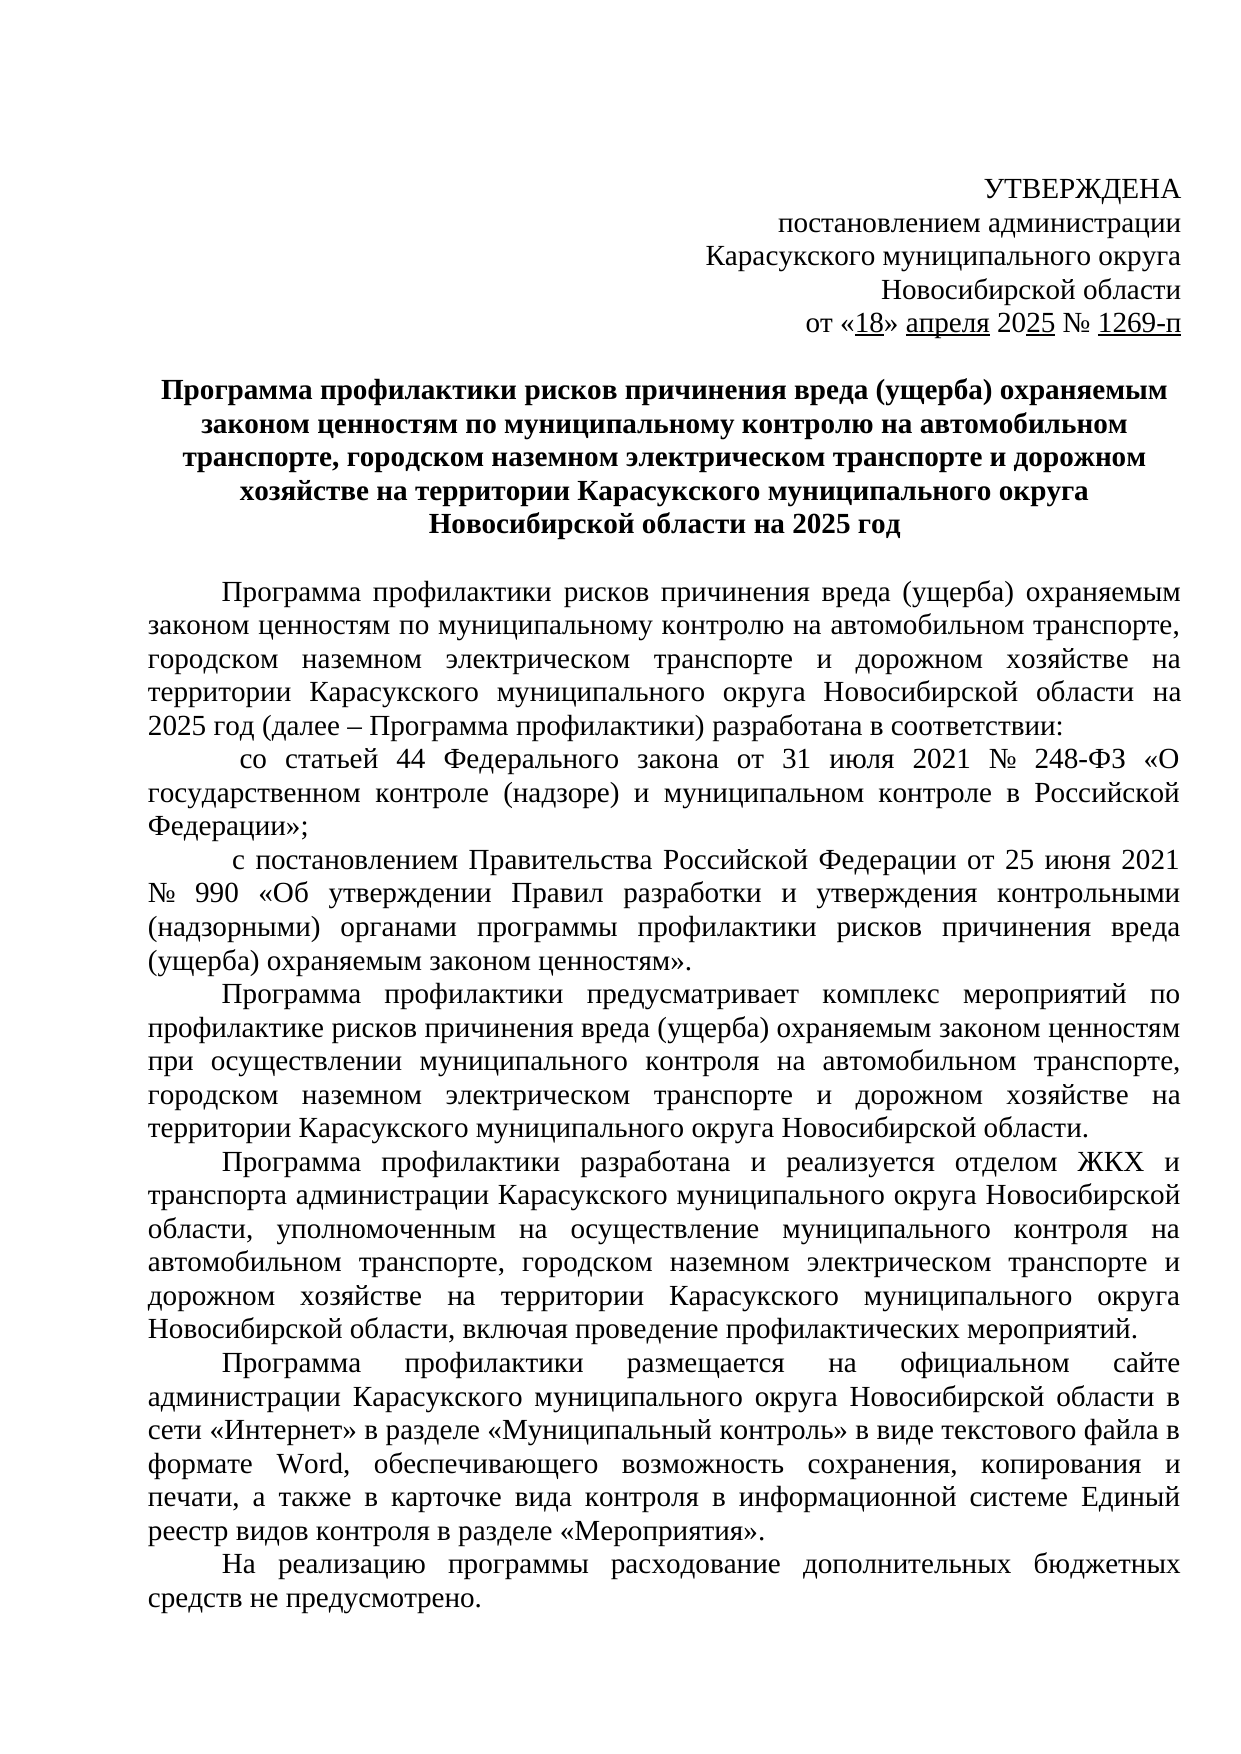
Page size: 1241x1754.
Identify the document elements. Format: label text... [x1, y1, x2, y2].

text Программа профилактики разработана и реализуется отделом ЖКХ и транспорта администрации Карасукского муниципального округа Новосибирской области, уполномоченным на осуществление муниципального контроля на автомобильном транспорте, городском наземном электрическом транспорте и дорожном хозяйстве на территории Карасукского муниципального округа Новосибирской области, включая проведение профилактических мероприятий. [148, 1144, 1181, 1345]
text постановлением администрации [148, 205, 1181, 238]
text с постановлением Правительства Российской Федерации от 25 июня 2021 № 990 «Об утверждении Правил разработки и утверждения контрольными (надзорными) органами программы профилактики рисков причинения вреда (ущерба) охраняемым законом ценностям». [148, 842, 1181, 976]
text УТВЕРЖДЕНА [148, 171, 1181, 205]
text Карасукского муниципального округа [148, 238, 1181, 272]
text от «18» апреля 2025 № 1269-п [148, 305, 1181, 339]
text Программа профилактики рисков причинения вреда (ущерба) охраняемым законом ценностям по муниципальному контролю на автомобильном транспорте, городском наземном электрическом транспорте и дорожном хозяйстве на территории Карасукского муниципального округа Новосибирской области на 2025 год [148, 372, 1181, 540]
text Программа профилактики рисков причинения вреда (ущерба) охраняемым законом ценностям по муниципальному контролю на автомобильном транспорте, городском наземном электрическом транспорте и дорожном хозяйстве на территории Карасукского муниципального округа Новосибирской области на 2025 год (далее – Программа профилактики) разработана в соответствии: [148, 574, 1181, 741]
text со статьей 44 Федерального закона от 31 июля 2021 № 248-ФЗ «О государственном контроле (надзоре) и муниципальном контроле в Российской Федерации»; [148, 741, 1181, 842]
text Программа профилактики предусматривает комплекс мероприятий по профилактике рисков причинения вреда (ущерба) охраняемым законом ценностям при осуществлении муниципального контроля на автомобильном транспорте, городском наземном электрическом транспорте и дорожном хозяйстве на территории Карасукского муниципального округа Новосибирской области. [148, 976, 1181, 1144]
text На реализацию программы расходование дополнительных бюджетных средств не предусмотрено. [148, 1546, 1181, 1613]
text Новосибирской области [148, 272, 1181, 305]
text Программа профилактики размещается на официальном сайте администрации Карасукского муниципального округа Новосибирской области в сети «Интернет» в разделе «Муниципальный контроль» в виде текстового файла в формате Word, обеспечивающего возможность сохранения, копирования и печати, а также в карточке вида контроля в информационной системе Единый реестр видов контроля в разделе «Мероприятия». [148, 1345, 1181, 1546]
